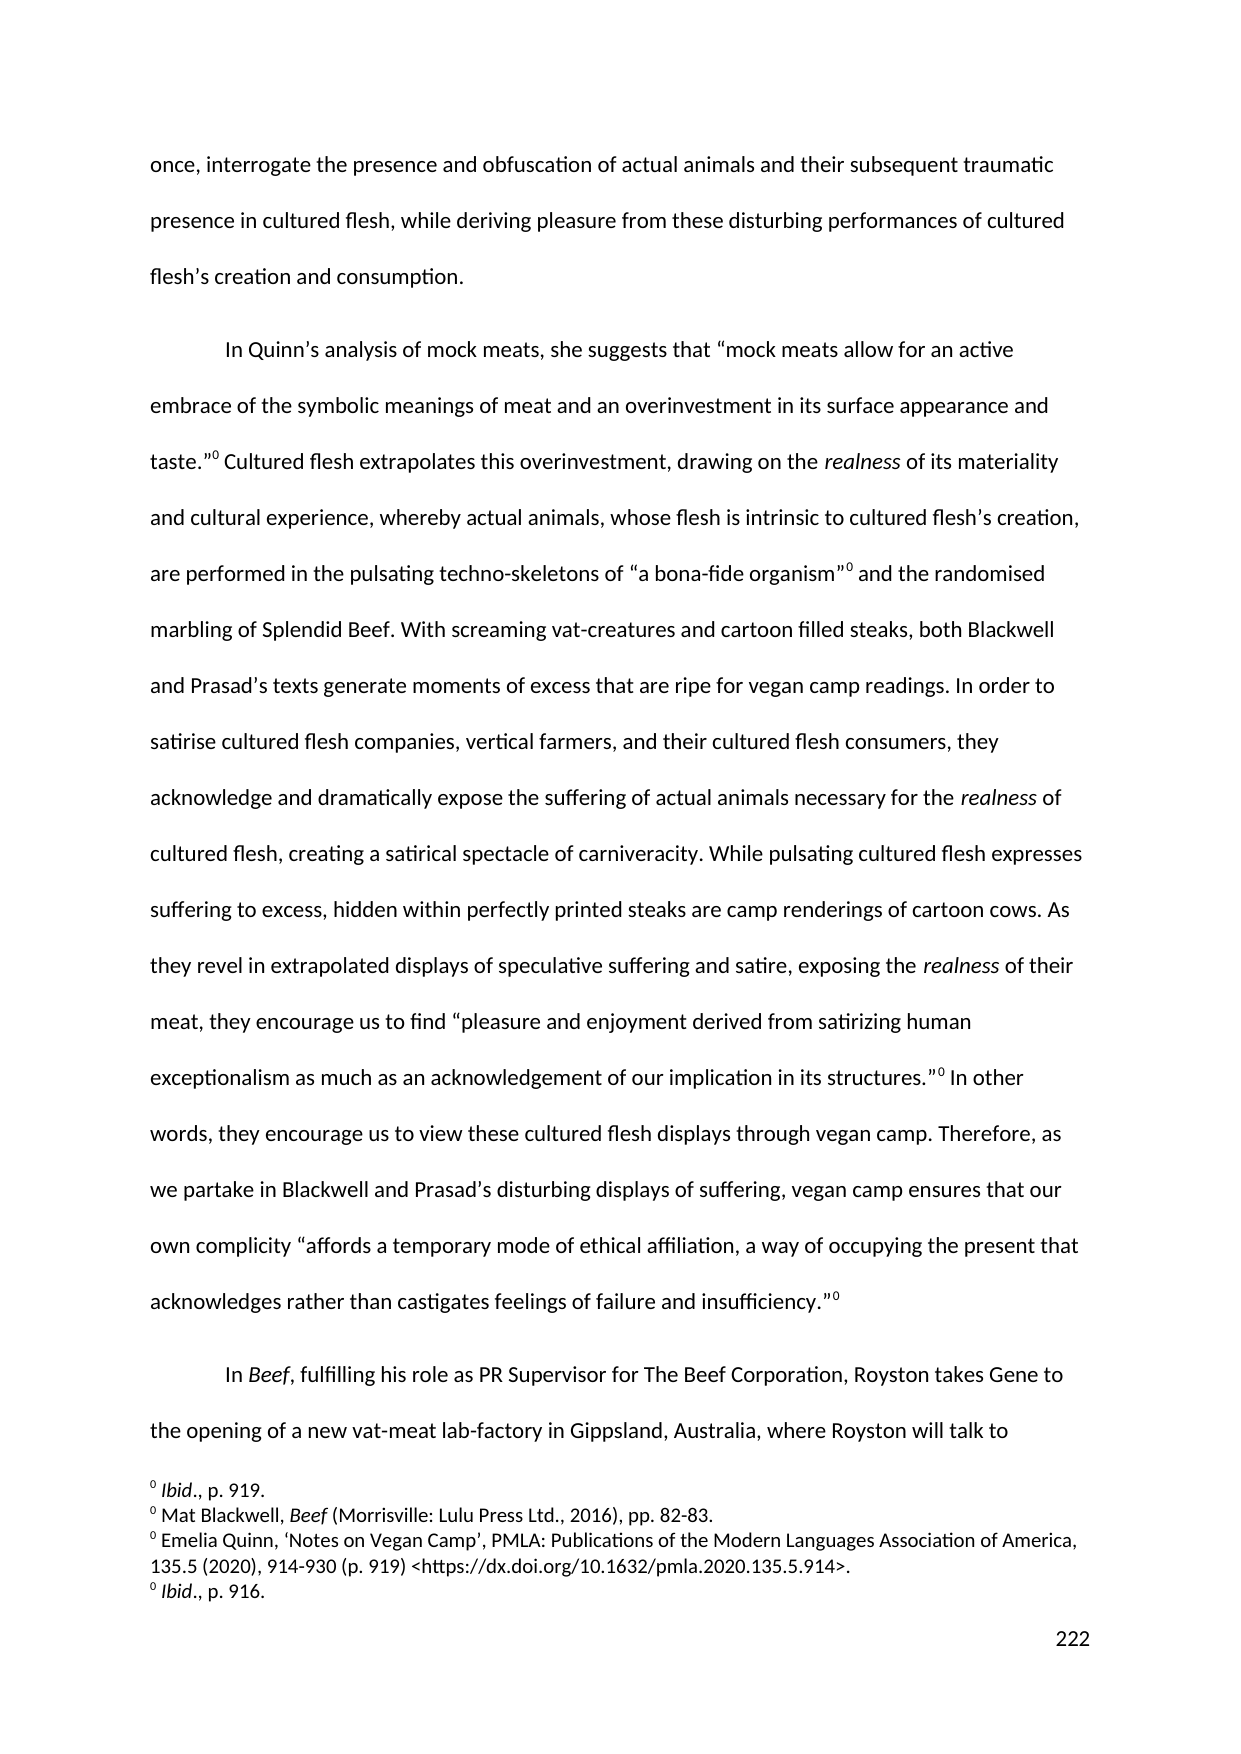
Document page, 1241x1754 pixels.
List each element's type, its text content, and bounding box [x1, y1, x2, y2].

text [150, 1360, 1090, 1444]
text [150, 150, 1090, 290]
text In Quinn’s analysis of mock meats, she suggests that “mock meats allow for an active embrace of the symbolic meanings of meat and an overinvestment in its surface appearance and taste.” Cultured flesh extrapolates this overinvestment, drawing on the realness of its materiality and cultural experience, whereby actual animals, whose flesh is intrinsic to cultured flesh’s creation, are performed in the pulsating techno-skeletons of “a bona-fide organism” and the randomised marbling of Splendid Beef. With screaming vat-creatures and cartoon filled steaks, both Blackwell and Prasad’s texts generate moments of excess that are ripe for vegan camp readings. In order to satirise cultured flesh companies, vertical farmers, and their cultured flesh consumers, they acknowledge and dramatically expose the suffering of actual animals necessary for the realness of cultured flesh, creating a satirical spectacle of carniveracity. While pulsating cultured flesh expresses suffering to excess, hidden within perfectly printed steaks are camp renderings of cartoon cows. As they revel in extrapolated displays of speculative suffering and satire, exposing the realness of their meat, they encourage us to find “pleasure and enjoyment derived from satirizing human exceptionalism as much as an acknowledgement of our implication in its structures.” In other words, they encourage us to view these cultured flesh displays through vegan camp. Therefore, as we partake in Blackwell and Prasad’s disturbing displays of suffering, vegan camp ensures that our own complicity “affords a temporary mode of ethical affiliation, a way of occupying the present that acknowledges rather than castigates feelings of failure and insufficiency.” [150, 335, 1090, 1316]
